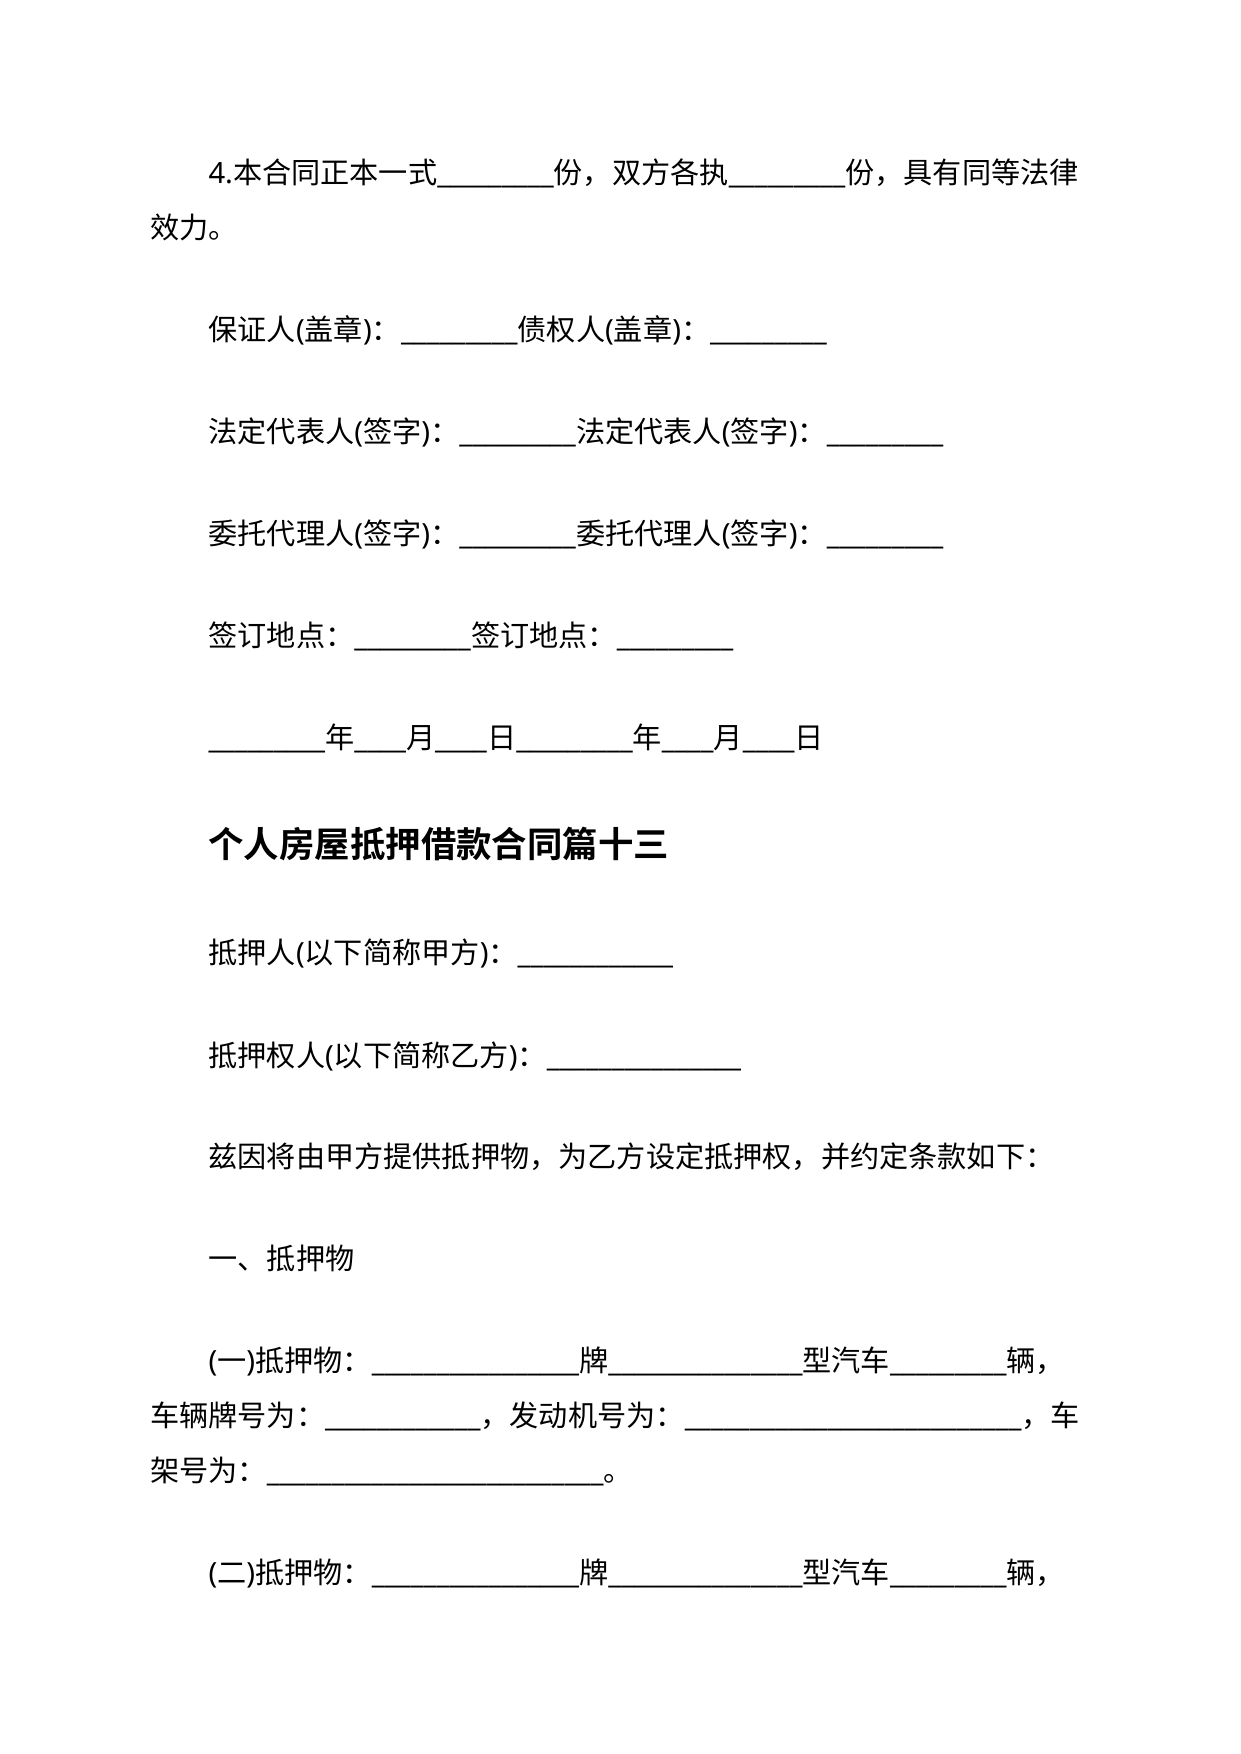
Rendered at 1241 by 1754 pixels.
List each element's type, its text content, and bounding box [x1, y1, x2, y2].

text 个人房屋抵押借款合同篇十三 [150, 817, 1090, 868]
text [150, 1549, 1090, 1592]
text 抵押权人(以下简称乙方)：_______________ [150, 1032, 1090, 1074]
text 一、抵押物 [150, 1236, 1090, 1278]
text 法定代表人(签字)：_________法定代表人(签字)：_________ [150, 409, 1090, 451]
text 签订地点：_________签订地点：_________ [150, 613, 1090, 655]
text 抵押人(以下简称甲方)：____________ [150, 930, 1090, 972]
text 保证人(盖章)：_________债权人(盖章)：_________ [150, 307, 1090, 349]
text 兹因将由甲方提供抵押物，为乙方设定抵押权，并约定条款如下： [150, 1134, 1090, 1176]
text (一)抵押物：________________牌_______________型汽车_________辆，车辆牌号为：____________，发动机号为：__________________________，车架号为：__________________________。 [150, 1338, 1090, 1490]
text 4.本合同正本一式_________份，双方各执_________份，具有同等法律效力。 [150, 150, 1090, 247]
text 委托代理人(签字)：_________委托代理人(签字)：_________ [150, 511, 1090, 553]
text _________年____月____日_________年____月____日 [150, 715, 1090, 757]
